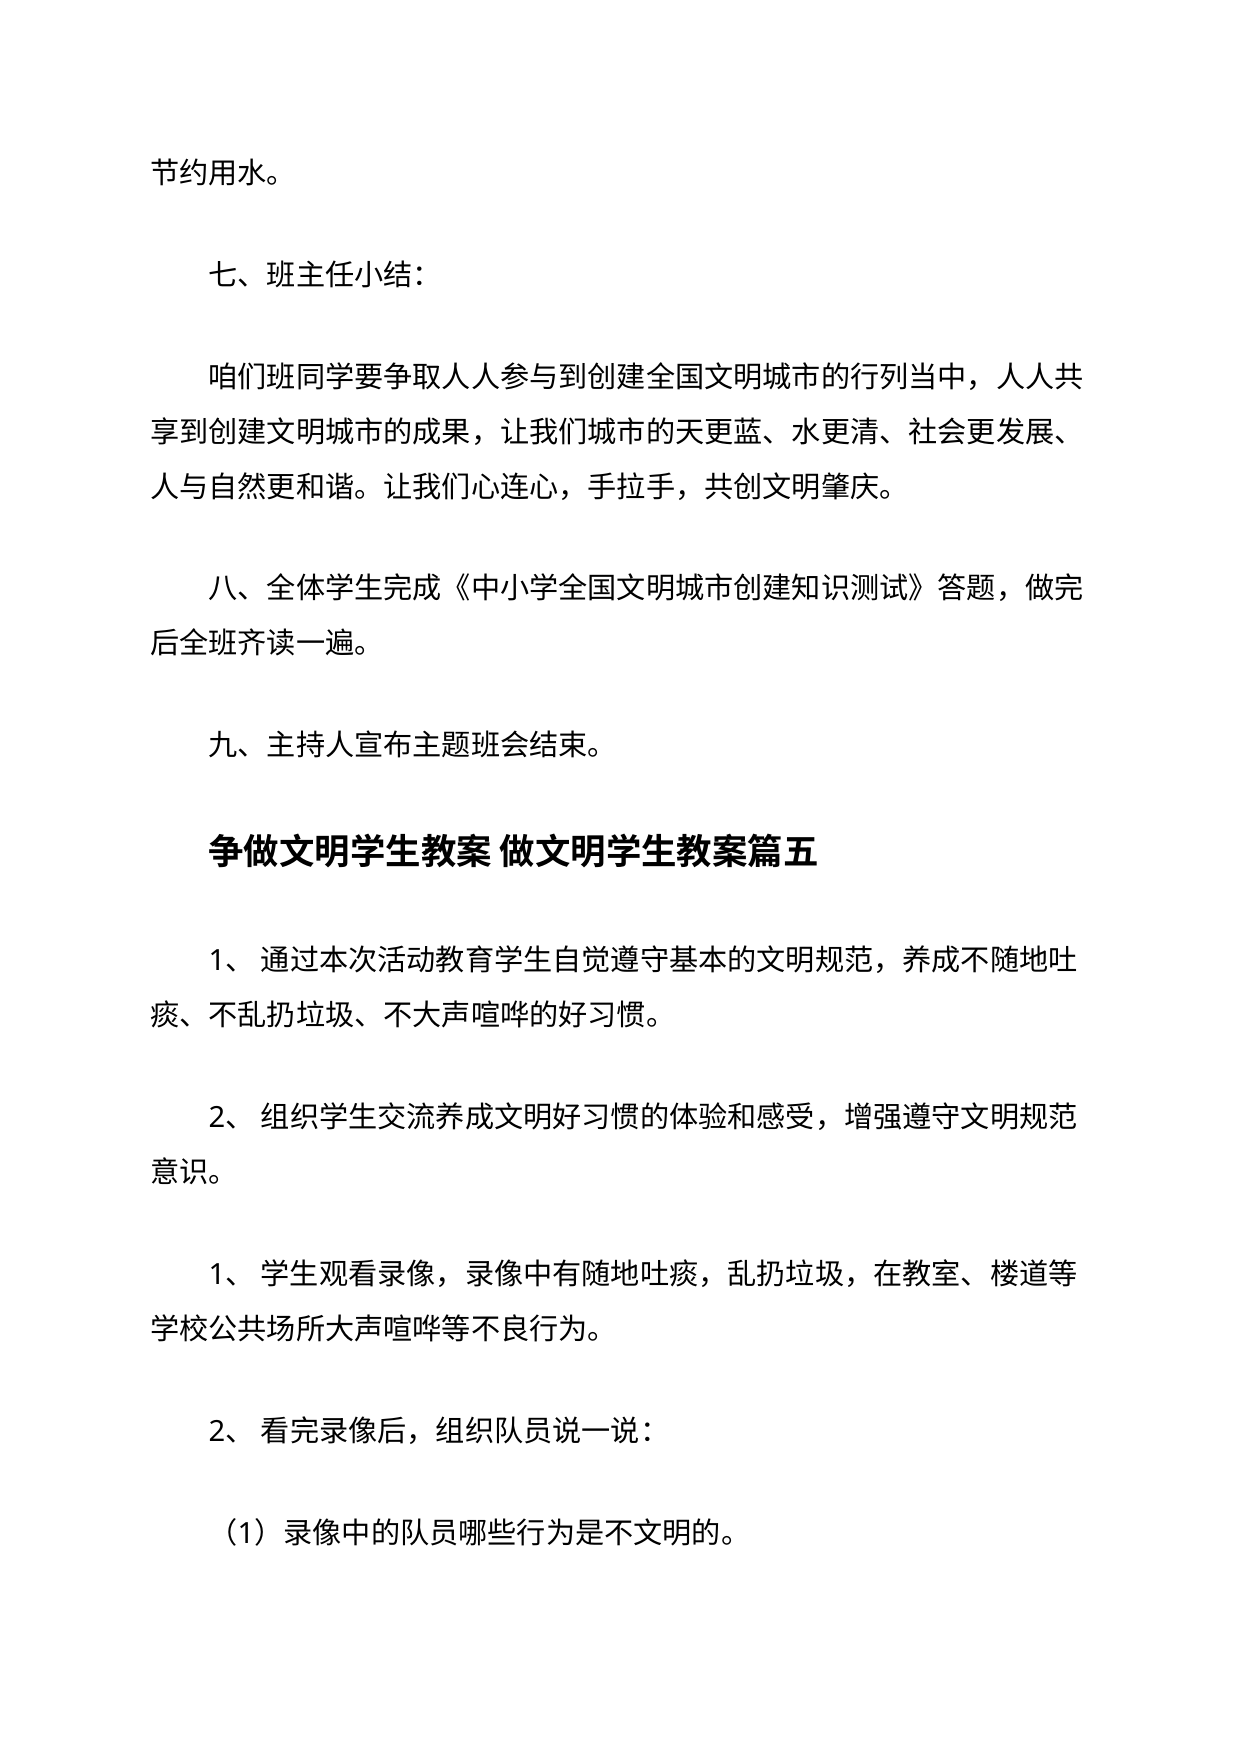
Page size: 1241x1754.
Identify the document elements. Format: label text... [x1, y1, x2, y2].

text 八、全体学生完成《中小学全国文明城市创建知识测试》答题，做完后全班齐读一遍。 [150, 565, 1090, 662]
text 九、主持人宣布主题班会结束。 [150, 722, 1090, 764]
text 1、 学生观看录像，录像中有随地吐痰，乱扔垃圾，在教室、楼道等学校公共场所大声喧哗等不良行为。 [150, 1251, 1090, 1348]
text 2、 看完录像后，组织队员说一说： [150, 1407, 1090, 1450]
text 争做文明学生教案 做文明学生教案篇五 [150, 823, 1090, 875]
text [150, 150, 1090, 192]
text （1）录像中的队员哪些行为是不文明的。 [150, 1509, 1090, 1552]
text 1、 通过本次活动教育学生自觉遵守基本的文明规范，养成不随地吐痰、不乱扔垃圾、不大声喧哗的好习惯。 [150, 937, 1090, 1034]
text 2、 组织学生交流养成文明好习惯的体验和感受，增强遵守文明规范意识。 [150, 1094, 1090, 1191]
text 咱们班同学要争取人人参与到创建全国文明城市的行列当中，人人共享到创建文明城市的成果，让我们城市的天更蓝、水更清、社会更发展、人与自然更和谐。让我们心连心，手拉手，共创文明肇庆。 [150, 353, 1090, 506]
text 七、班主任小结： [150, 252, 1090, 294]
